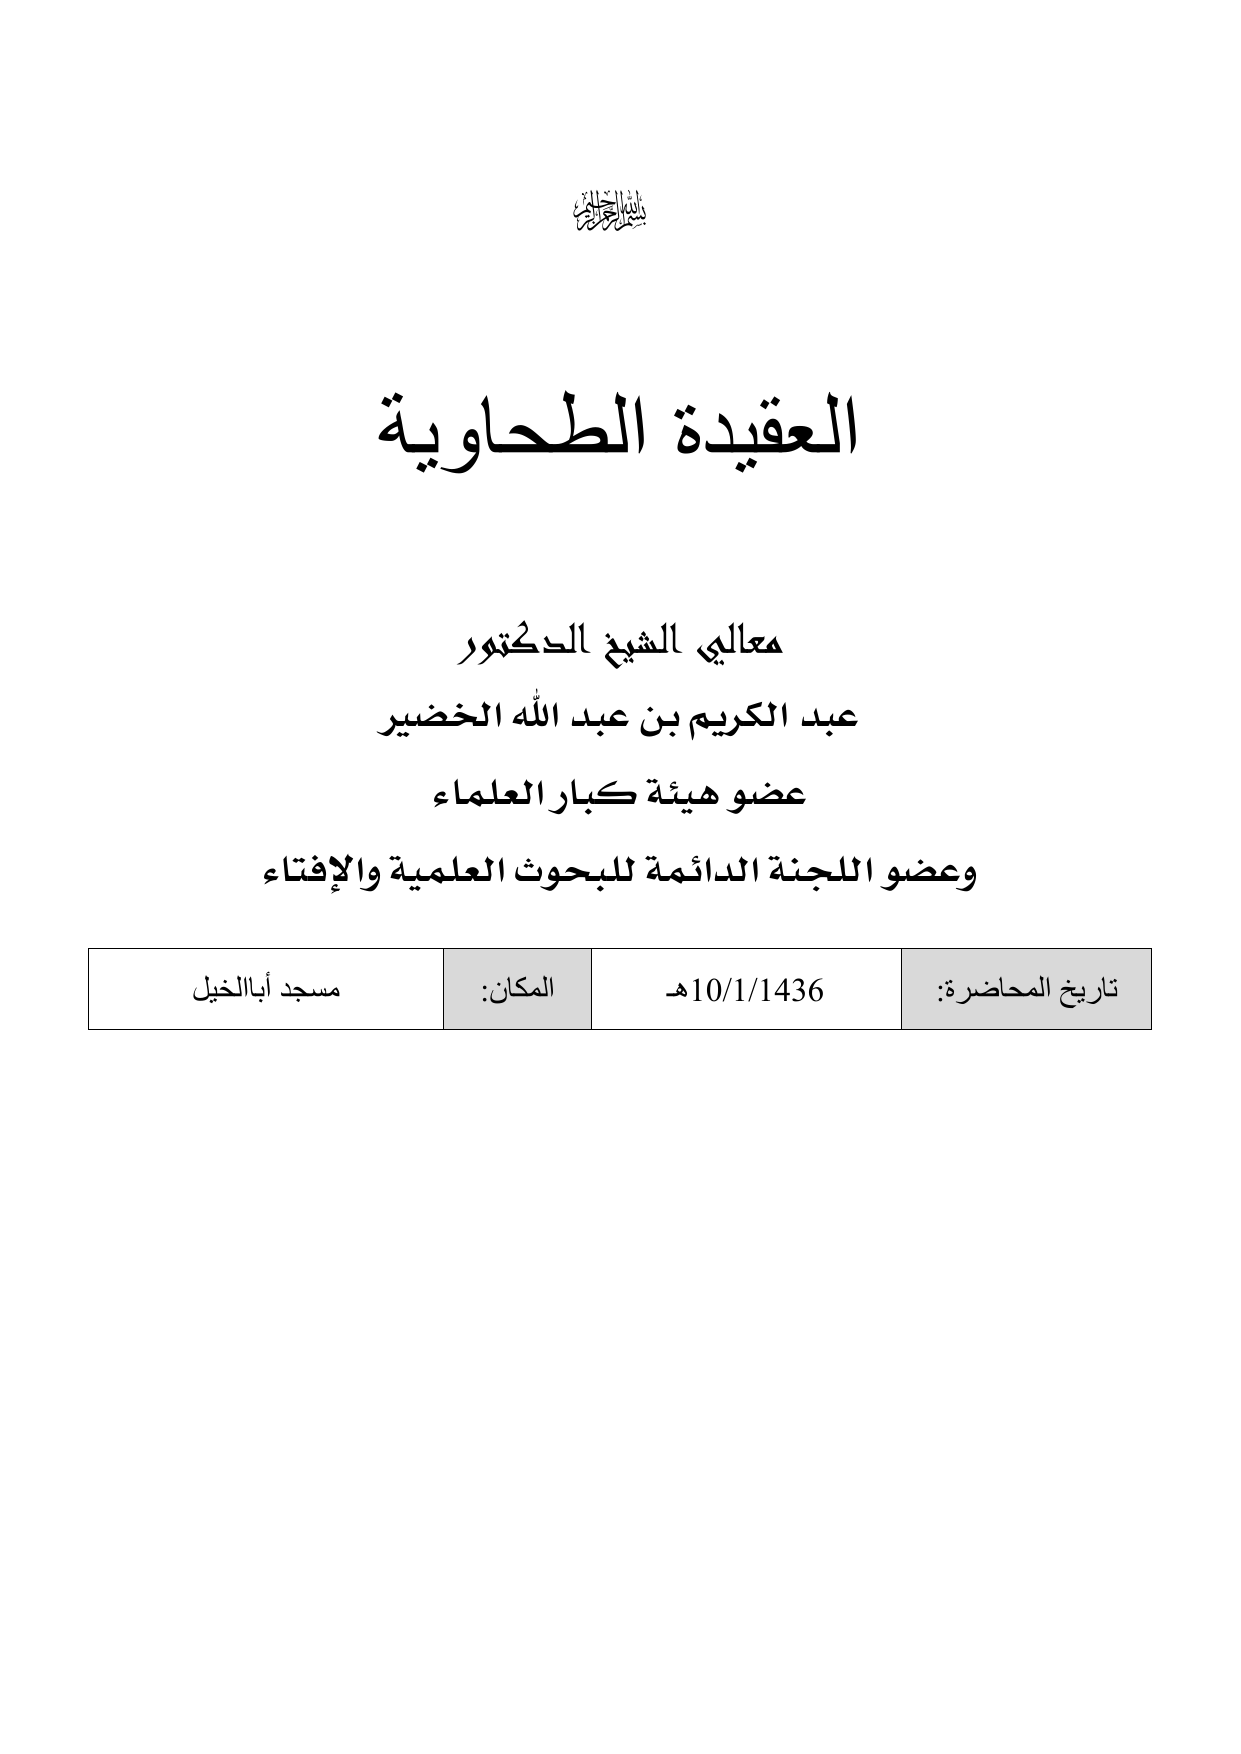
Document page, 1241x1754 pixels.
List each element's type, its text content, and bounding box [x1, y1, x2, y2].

text عبد الكريم بن عبد الله الخضير [187, 678, 1053, 755]
text وعضو اللجنة الدائمة للبحوث العلمية والإفتاء [187, 832, 1053, 910]
table_header 10/1/1436هـ [592, 949, 901, 1029]
text العقيدة الطحاوية [187, 376, 1053, 486]
table_header تاريخ المحاضرة: [902, 949, 1151, 1029]
table_header مسجد أباالخيل [89, 949, 443, 1029]
text معالي الشيخ الدكتور [187, 601, 1053, 678]
text عضو هيئة كبار العلماء [187, 755, 1053, 832]
table_header المكان: [444, 949, 591, 1029]
